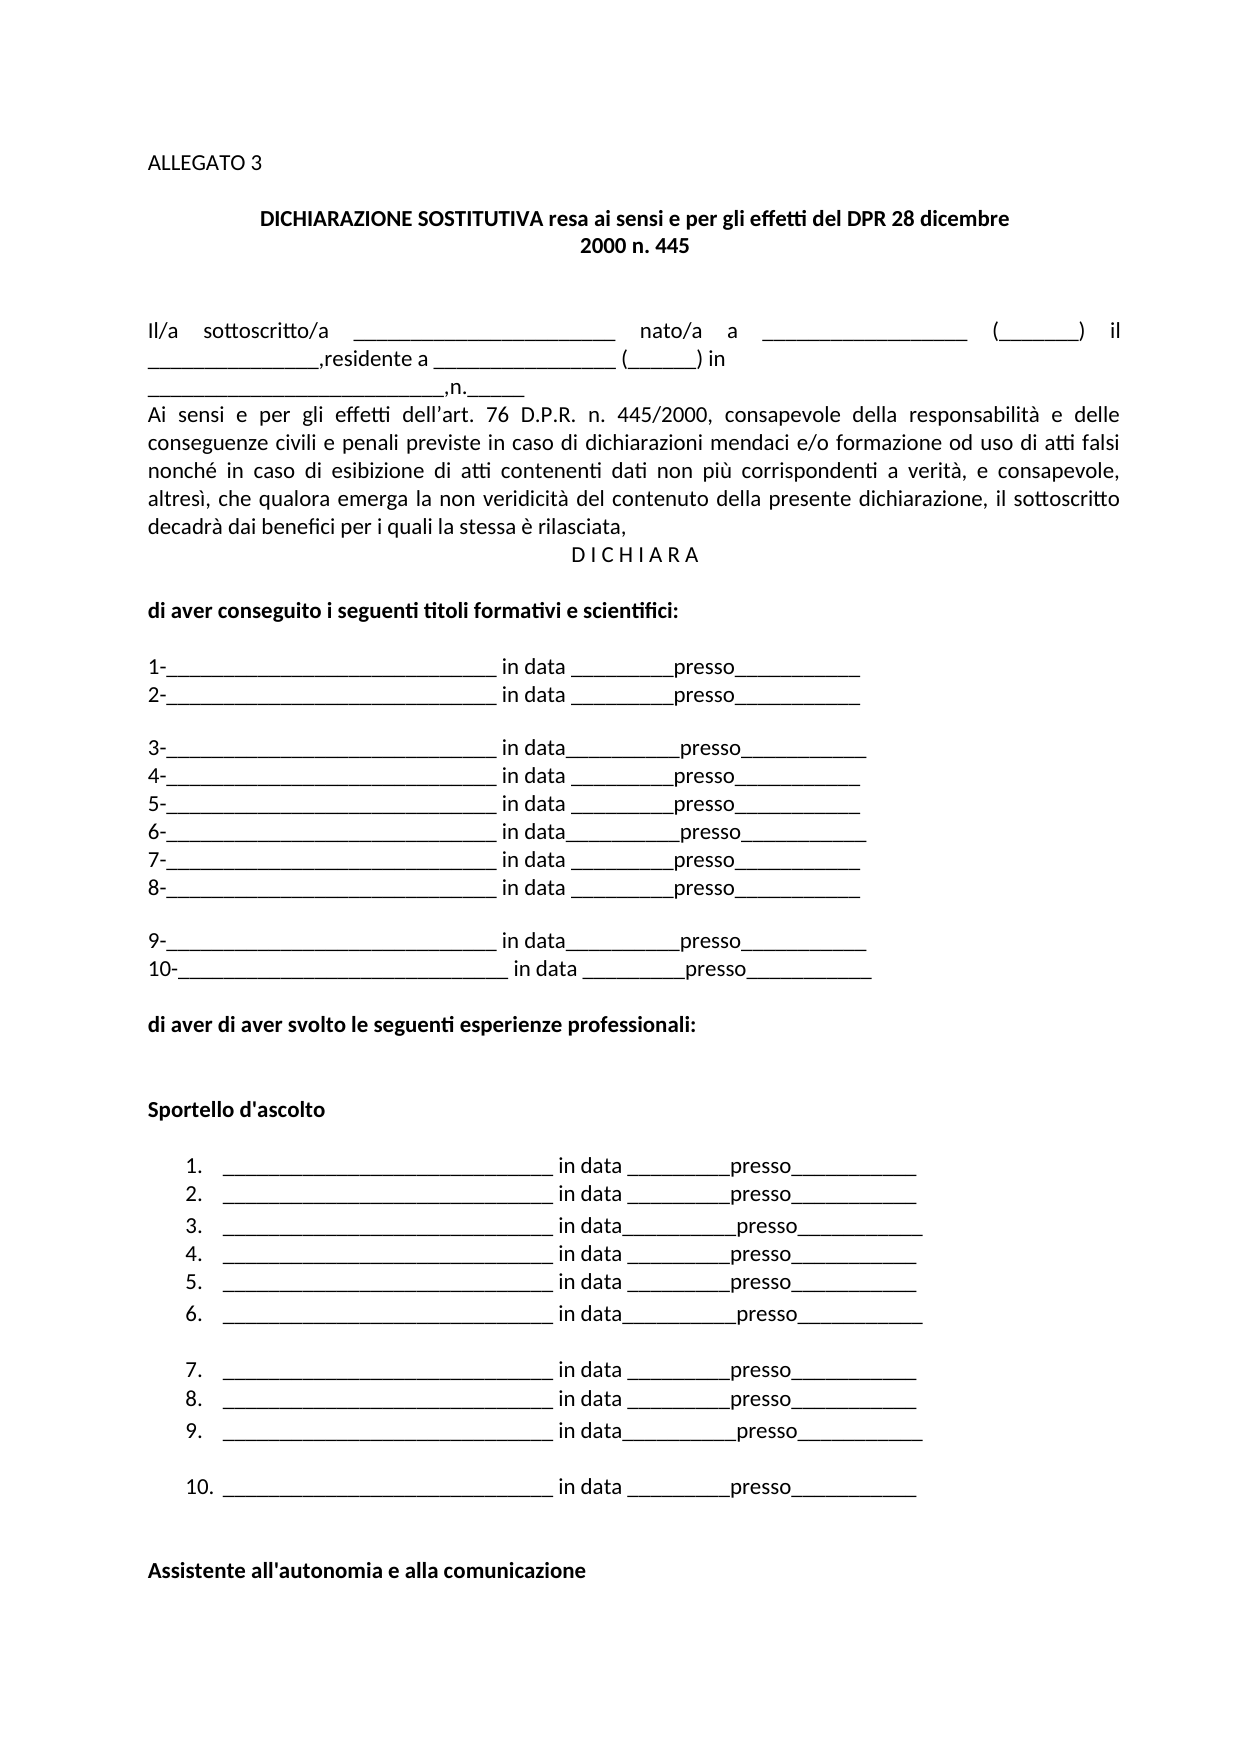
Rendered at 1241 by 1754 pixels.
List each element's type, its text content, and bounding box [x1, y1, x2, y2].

text 4-_____________________________ in data _________presso___________ [148, 761, 1122, 789]
list _____________________________ in data _________presso___________ [185, 1267, 1122, 1295]
text 9-_____________________________ in data__________presso___________ [148, 926, 1122, 954]
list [185, 1472, 1122, 1500]
text 10-_____________________________ in data _________presso___________ [148, 954, 1122, 982]
text Sportello d'ascolto [148, 1095, 1122, 1123]
list _____________________________ in data _________presso___________ [185, 1151, 1122, 1179]
text Il/a sottoscritto/a _______________________ nato/a a __________________ (_______) il _______________,residente a ________________ (______) in [148, 316, 1122, 372]
text 8-_____________________________ in data _________presso___________ [148, 873, 1122, 901]
text Assistente all'autonomia e alla comunicazione [148, 1556, 1122, 1584]
text 5-_____________________________ in data _________presso___________ [148, 789, 1122, 817]
text Ai sensi e per gli effetti dell’art. 76 D.P.R. n. 445/2000, consapevole della responsabilità e delle conseguenze civili e penali previste in caso di dichiarazioni mendaci e/o formazione od uso di atti falsi nonché in caso di esibizione di atti contenenti dati non più corrispondenti a verità, e consapevole, altresì, che qualora emerga la non veridicità del contenuto della presente dichiarazione, il sottoscritto decadrà dai benefici per i quali la stessa è rilasciata, [148, 400, 1122, 540]
text di aver di aver svolto le seguenti esperienze professionali: [148, 1010, 1122, 1038]
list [185, 1416, 1122, 1444]
list _____________________________ in data _________presso___________ [185, 1356, 1122, 1384]
list _____________________________ in data__________presso___________ [185, 1211, 1122, 1239]
text __________________________,n._____ [148, 372, 1122, 400]
list _____________________________ in data _________presso___________ [185, 1179, 1122, 1207]
list _____________________________ in data _________presso___________ [185, 1239, 1122, 1267]
text DICHIARAZIONE SOSTITUTIVA resa ai sensi e per gli effetti del DPR 28 dicembre [148, 204, 1122, 232]
text 2000 n. 445 [148, 232, 1122, 260]
text ALLEGATO 3 [148, 148, 1122, 176]
text 6-_____________________________ in data__________presso___________ [148, 817, 1122, 845]
text 2-_____________________________ in data _________presso___________ [148, 680, 1122, 708]
text di aver conseguito i seguenti titoli formativi e scientifici: [148, 596, 1122, 624]
text 7-_____________________________ in data _________presso___________ [148, 845, 1122, 873]
text D I C H I A R A [148, 540, 1122, 568]
text 1-_____________________________ in data _________presso___________ [148, 652, 1122, 680]
list _____________________________ in data__________presso___________ [185, 1299, 1122, 1328]
text 3-_____________________________ in data__________presso___________ [148, 733, 1122, 761]
list _____________________________ in data _________presso___________ [185, 1384, 1122, 1412]
